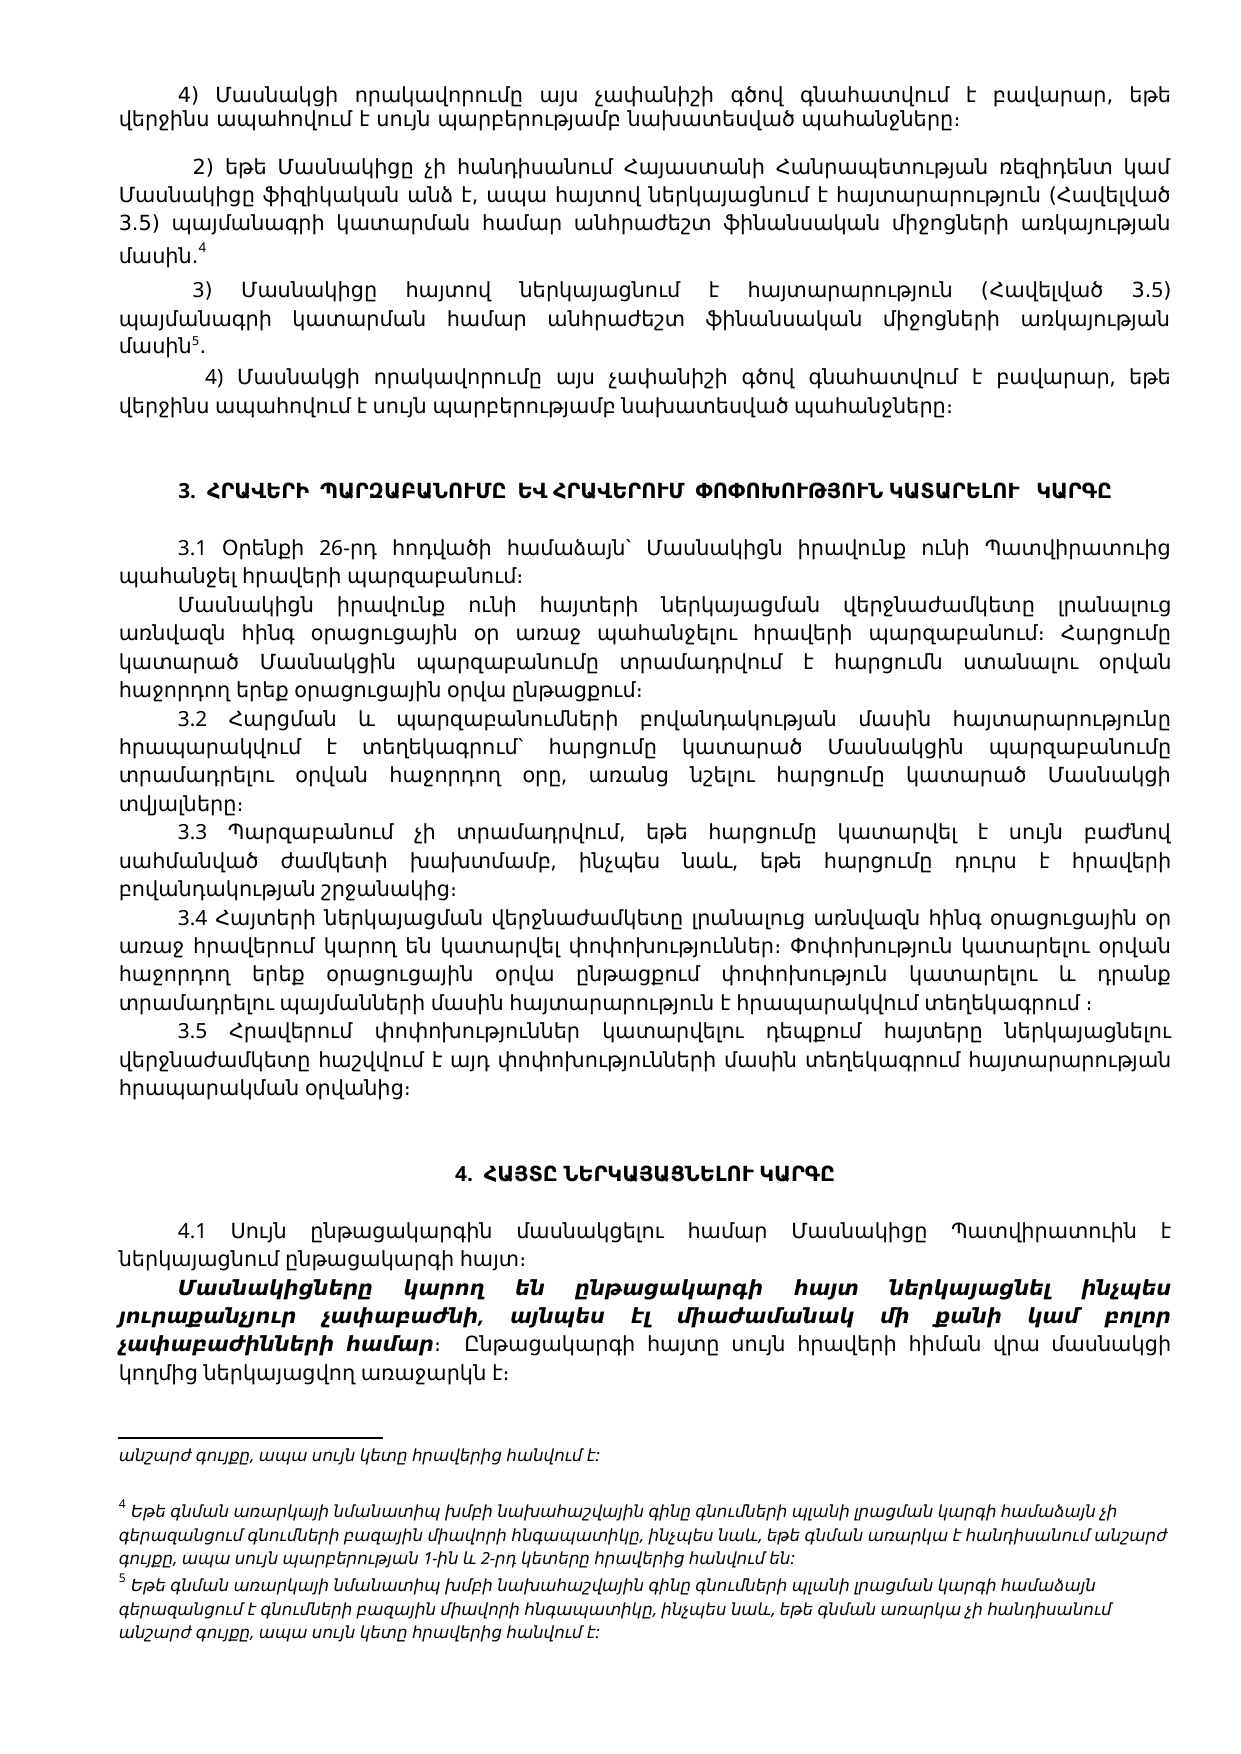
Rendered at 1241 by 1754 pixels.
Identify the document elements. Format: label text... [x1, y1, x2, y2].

text 4.1 Սույն ընթացակարգին մասնակցելու համար Մասնակիցը Պատվիրատուին է ներկայացնում ընթացակարգի հայտ։ [118, 1216, 1171, 1273]
text 3.3 Պարզաբանում չի տրամադրվում, եթե հարցումը կատարվել է սույն բաժնով սահմանված ժամկետի խախտմամբ, ինչպես նաև, եթե հարցումը դուրս է հրավերի բովանդակության շրջանակից։ [118, 817, 1171, 903]
text Մասնակիցն իրավունք ունի հայտերի ներկայացման վերջնաժամկետը լրանալուց առնվազն հինգ օրացուցային օր առաջ պահանջելու հրավերի պարզաբանում։ Հարցումը կատարած Մասնակցին պարզաբանումը տրամադրվում է հարցումն ստանալու օրվան հաջորդող երեք օրացուցային օրվա ընթացքում։ [118, 590, 1171, 704]
text 4. ՀԱՅՏԸ ՆԵՐԿԱՅԱՑՆԵԼՈՒ ԿԱՐԳԸ [118, 1159, 1171, 1187]
text 2) եթե Մասնակիցը չի հանդիսանում Հայաստանի Հանրապետության ռեզիդենտ կամ Մասնակիցը ֆիզիկական անձ է, ապա հայտով ներկայացնում է հայտարարություն (Հավելված 3.5) պայմանագրի կատարման համար անհրաժեշտ ֆինանսական միջոցների առկայության մասին. [118, 155, 1171, 270]
text 3.4 Հայտերի ներկայացման վերջնաժամկետը լրանալուց առնվազն հինգ օրացուցային օր առաջ հրավերում կարող են կատարվել փոփոխություններ։ Փոփոխություն կատարելու օրվան հաջորդող երեք օրացուցային օրվա ընթացքում փոփոխություն կատարելու և դրանք տրամադրելու պայմանների մասին հայտարարություն է հրապարակվում տեղեկագրում ։ [118, 903, 1171, 1016]
text 3.1 Օրենքի 26-րդ հոդվածի համաձայն` Մասնակիցն իրավունք ունի Պատվիրատուից պահանջել հրավերի պարզաբանում։ [118, 533, 1171, 590]
text 3. ՀՐԱՎԵՐԻ ՊԱՐԶԱԲԱՆՈՒՄԸ ԵՎ ՀՐԱՎԵՐՈՒՄ ՓՈՓՈԽՈՒԹՅՈՒՆ ԿԱՏԱՐԵԼՈՒ ԿԱՐԳԸ [118, 476, 1171, 504]
text 3.2 Հարցման և պարզաբանումների բովանդակության մասին հայտարարությունը հրապարակվում է տեղեկագրում` հարցումը կատարած Մասնակցին պարզաբանումը տրամադրելու օրվան հաջորդող օրը, առանց նշելու հարցումը կատարած Մասնակցի տվյալները։ [118, 704, 1171, 817]
text 3.5 Հրավերում փոփոխություններ կատարվելու դեպքում հայտերը ներկայացնելու վերջնաժամկետը հաշվվում է այդ փոփոխությունների մասին տեղեկագրում հայտարարության հրապարակման օրվանից։ [118, 1016, 1171, 1102]
text 3) Մասնակիցը հայտով ներկայացնում է հայտարարություն (Հավելված 3.5) պայմանագրի կատարման համար անհրաժեշտ ֆինանսական միջոցների առկայության մասին. [118, 275, 1171, 359]
text 4) Մասնակցի որակավորումը այս չափանիշի գծով գնահատվում է բավարար, եթե վերջինս ապահովում է սույն պարբերությամբ նախատեսված պահանջները։ [118, 83, 1171, 131]
text Մասնակիցները կարող են ընթացակարգի հայտ ներկայացնել ինչպես յուրաքանչյուր չափաբաժնի, այնպես էլ միաժամանակ մի քանի կամ բոլոր չափաբաժինների համար։ Ընթացակարգի հայտը սույն հրավերի հիման վրա մասնակցի կողմից ներկայացվող առաջարկն է։ [118, 1273, 1171, 1386]
text 4) Մասնակցի որակավորումը այս չափանիշի գծով գնահատվում է բավարար, եթե վերջինս ապահովում է սույն պարբերությամբ նախատեսված պահանջները։ [118, 362, 1171, 419]
